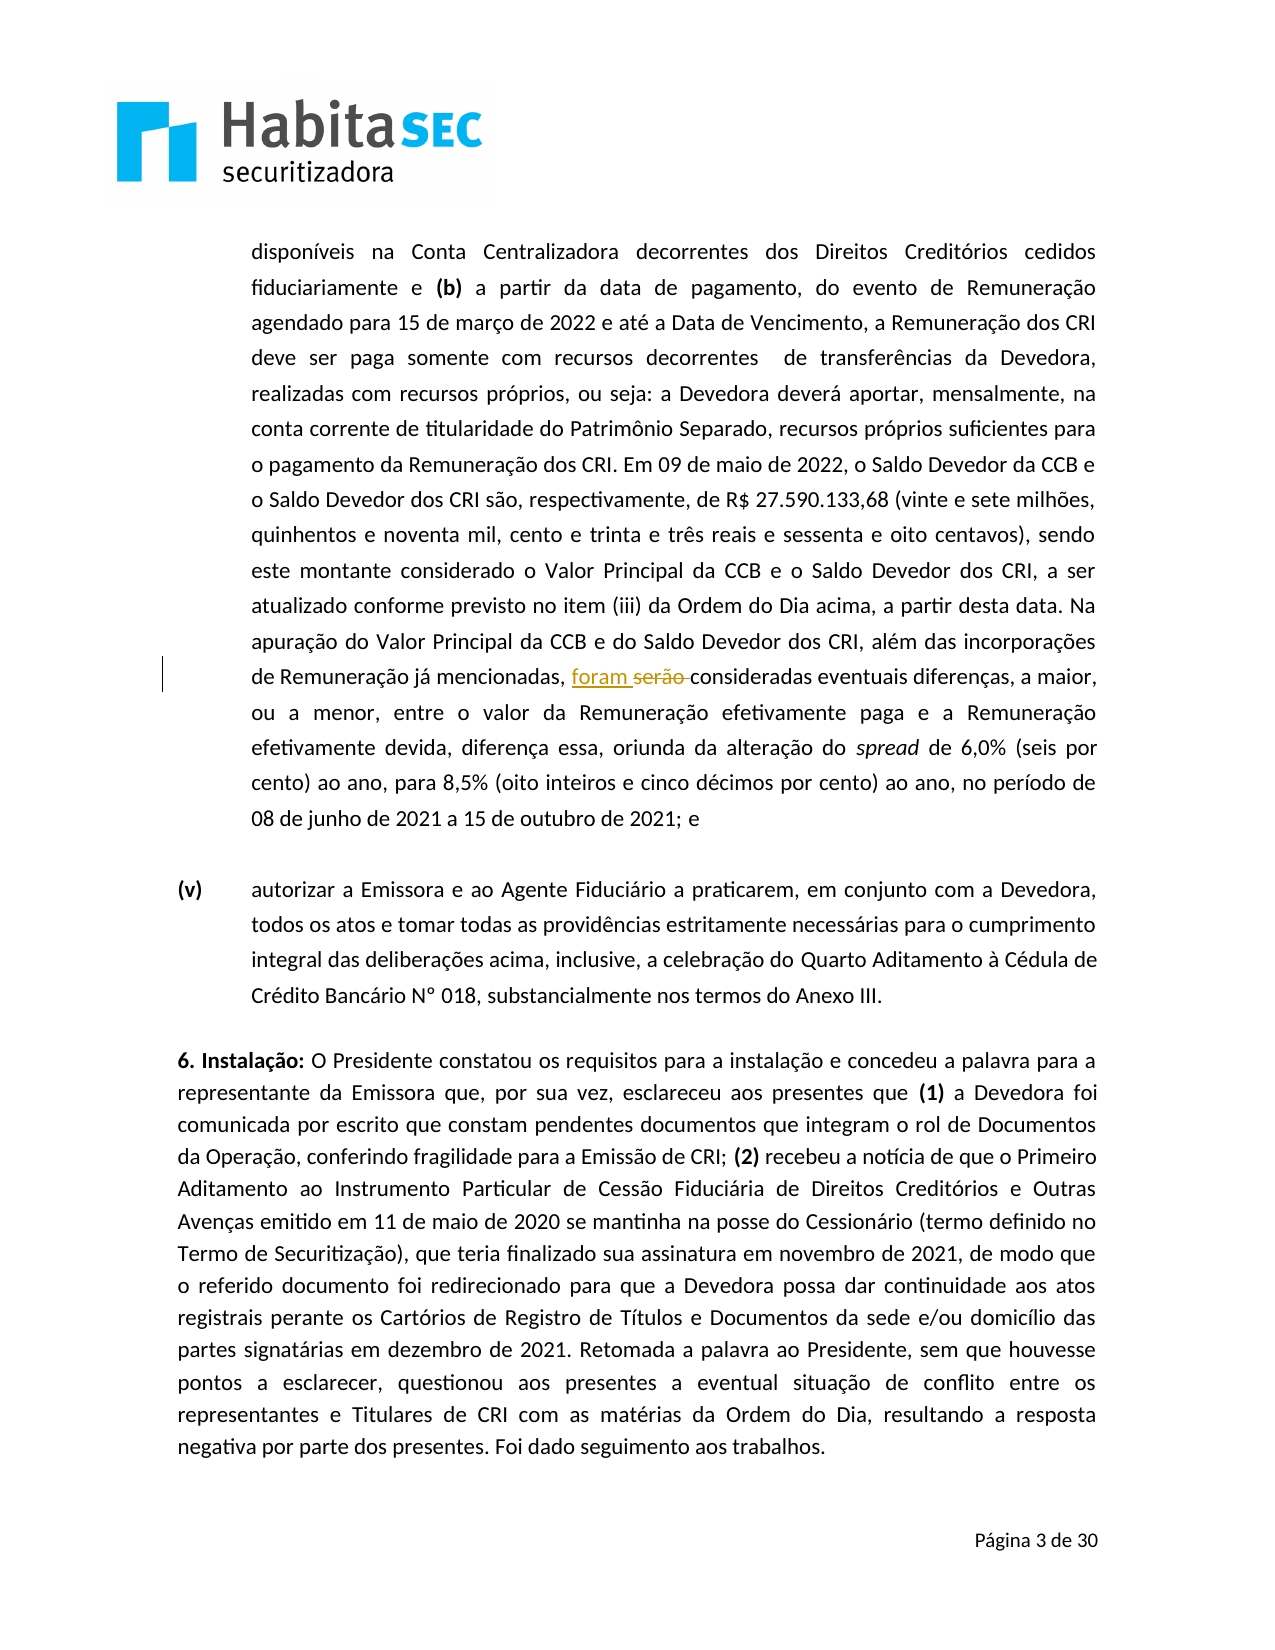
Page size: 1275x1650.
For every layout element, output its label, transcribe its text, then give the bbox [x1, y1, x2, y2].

text (v) autorizar a Emissora e ao Agente Fiduciário a praticarem, em conjunto com a Devedora, todos os atos e tomar todas as providências estritamente necessárias para o cumprimento integral das deliberações acima, inclusive, a celebração do Quarto Aditamento à Cédula de Crédito Bancário Nº 018, substancialmente nos termos do Anexo III. [177, 869, 1098, 1010]
picture [103, 78, 496, 203]
text 6. Instalação: O Presidente constatou os requisitos para a instalação e concedeu a palavra para a representante da Emissora que, por sua vez, esclareceu aos presentes que (1) a Devedora foi comunicada por escrito que constam pendentes documentos que integram o rol de Documentos da Operação, conferindo fragilidade para a Emissão de CRI; (2) recebeu a notícia de que o Primeiro Aditamento ao Instrumento Particular de Cessão Fiduciária de Direitos Creditórios e Outras Avenças emitido em 11 de maio de 2020 se mantinha na posse do Cessionário (termo definido no Termo de Securitização), que teria finalizado sua assinatura em novembro de 2021, de modo que o referido documento foi redirecionado para que a Devedora possa dar continuidade aos atos registrais perante os Cartórios de Registro de Títulos e Documentos da sede e/ou domicílio das partes signatárias em dezembro de 2021. Retomada a palavra ao Presidente, sem que houvesse pontos a esclarecer, questionou aos presentes a eventual situação de conflito entre os representantes e Titulares de CRI com as matérias da Ordem do Dia, resultando a resposta negativa por parte dos presentes. Foi dado seguimento aos trabalhos. [177, 1046, 1098, 1460]
